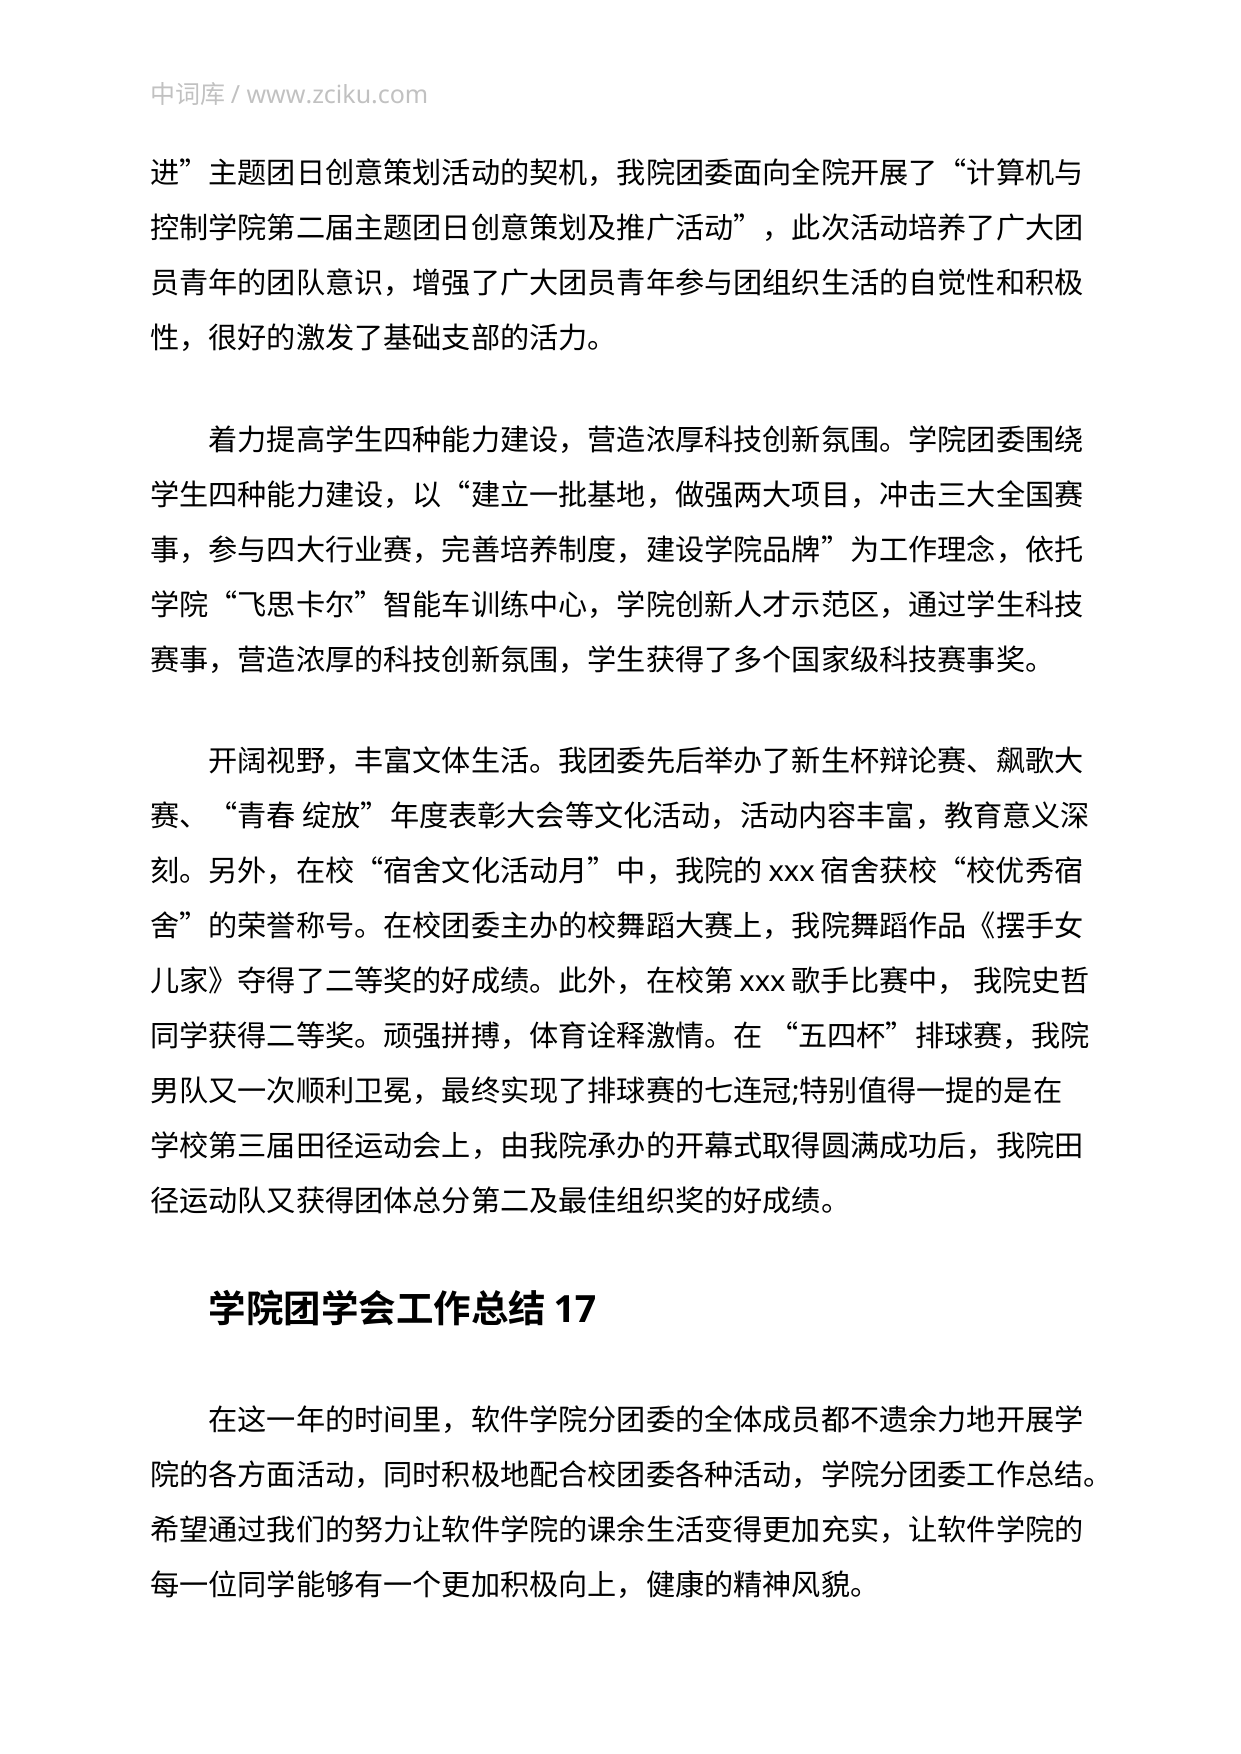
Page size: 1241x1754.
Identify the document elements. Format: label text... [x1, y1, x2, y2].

text 着力提高学生四种能力建设，营造浓厚科技创新氛围。学院团委围绕学生四种能力建设，以“建立一批基地，做强两大项目，冲击三大全国赛事，参与四大行业赛，完善培养制度，建设学院品牌”为工作理念，依托学院“飞思卡尔”智能车训练中心，学院创新人才示范区，通过学生科技赛事，营造浓厚的科技创新氛围，学生获得了多个国家级科技赛事奖。 [150, 416, 1090, 678]
text 开阔视野，丰富文体生活。我团委先后举办了新生杯辩论赛、飙歌大赛、“青春 绽放”年度表彰大会等文化活动，活动内容丰富，教育意义深刻。另外，在校“宿舍文化活动月”中，我院的xxx宿舍获校“校优秀宿舍”的荣誉称号。在校团委主办的校舞蹈大赛上，我院舞蹈作品《摆手女儿家》夺得了二等奖的好成绩。此外，在校第xxx歌手比赛中， 我院史哲同学获得二等奖。顽强拼搏，体育诠释激情。在 “五四杯”排球赛，我院男队又一次顺利卫冕，最终实现了排球赛的七连冠;特别值得一提的是在学校第三届田径运动会上，由我院承办的开幕式取得圆满成功后，我院田径运动队又获得团体总分第二及最佳组织奖的好成绩。 [150, 738, 1090, 1219]
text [150, 150, 1090, 357]
text 在这一年的时间里，软件学院分团委的全体成员都不遗余力地开展学院的各方面活动，同时积极地配合校团委各种活动，学院分团委工作总结。希望通过我们的努力让软件学院的课余生活变得更加充实，让软件学院的每一位同学能够有一个更加积极向上，健康的精神风貌。 [150, 1397, 1090, 1604]
text 学院团学会工作总结17 [150, 1279, 1090, 1333]
